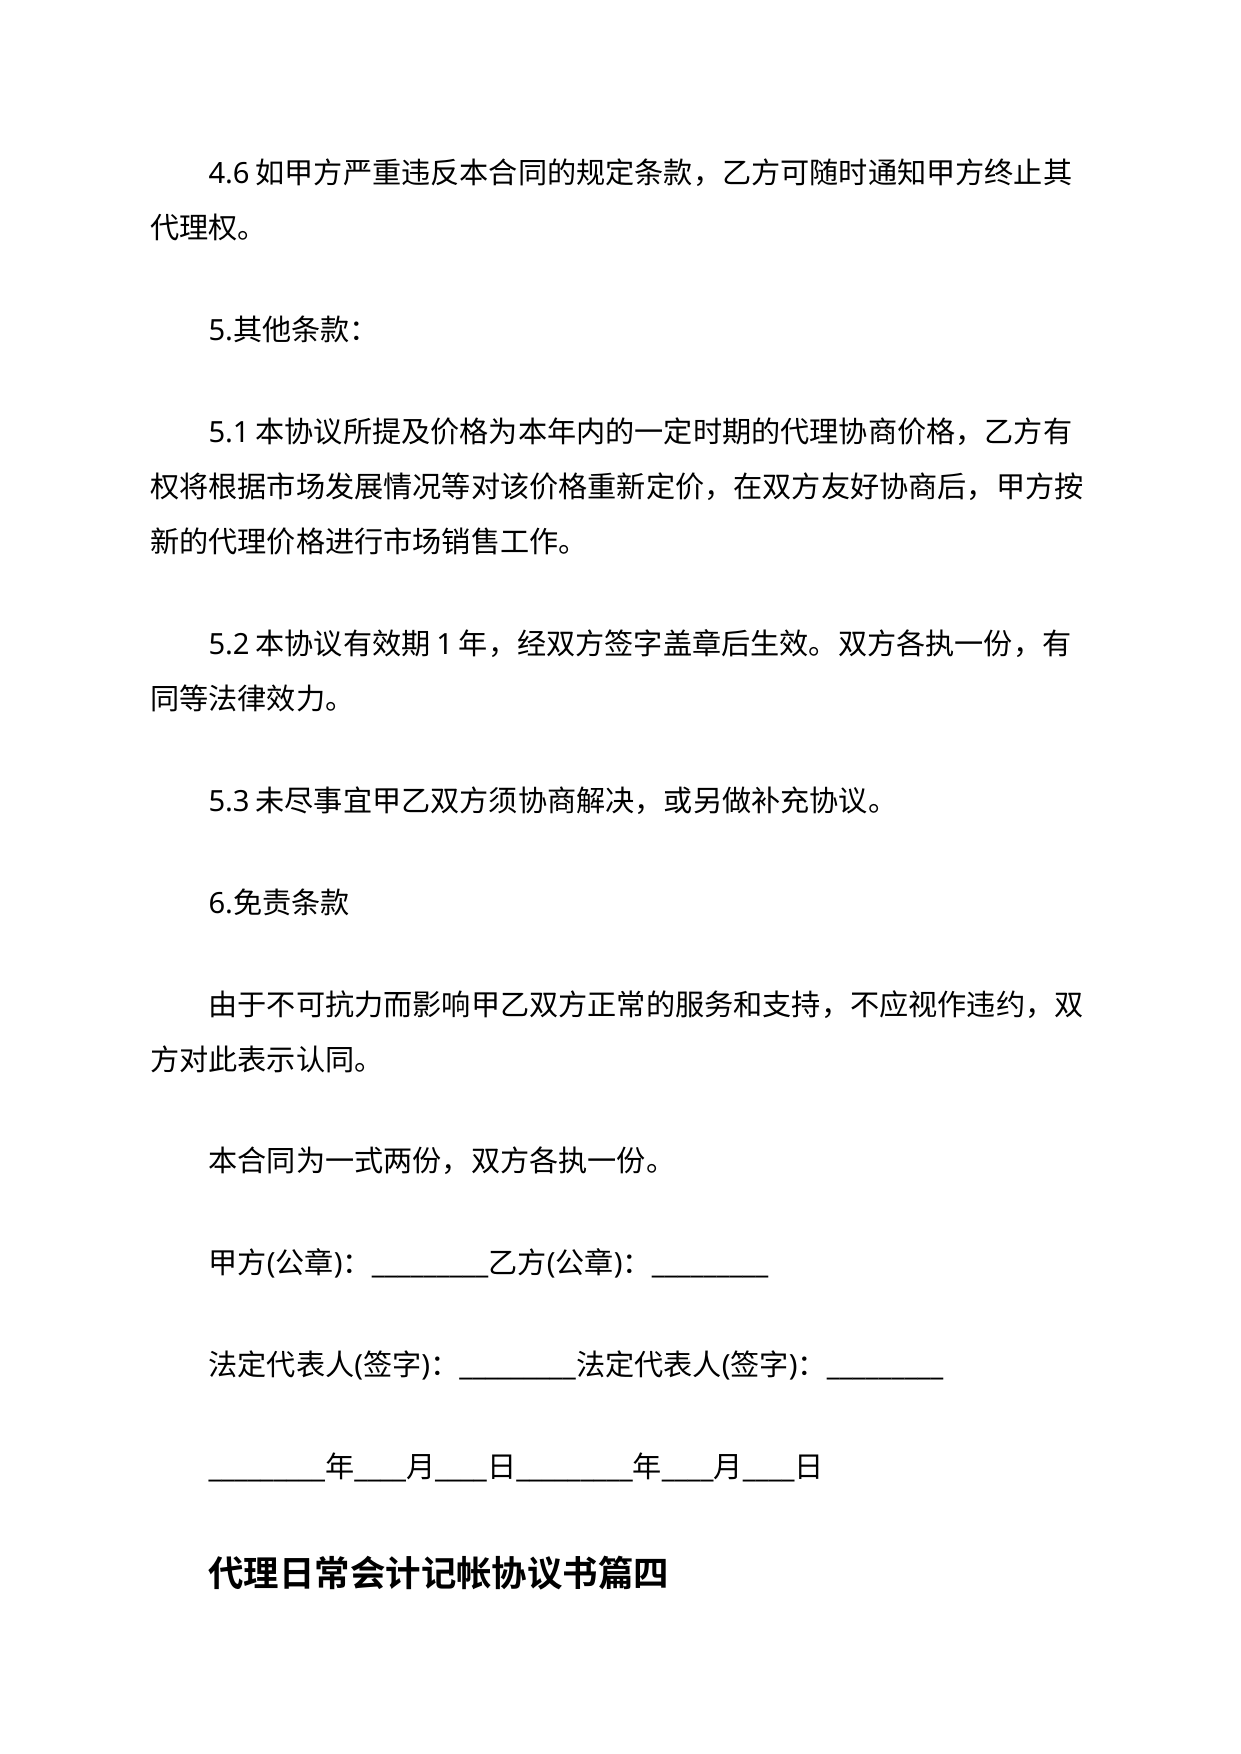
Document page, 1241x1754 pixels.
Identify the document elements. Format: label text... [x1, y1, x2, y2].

text 由于不可抗力而影响甲乙双方正常的服务和支持，不应视作违约，双方对此表示认同。 [150, 981, 1090, 1078]
text 5.3未尽事宜甲乙双方须协商解决，或另做补充协议。 [150, 777, 1090, 819]
text 甲方(公章)：_________乙方(公章)：_________ [150, 1239, 1090, 1282]
text 5.其他条款： [150, 307, 1090, 349]
text 5.2本协议有效期1年，经双方签字盖章后生效。双方各执一份，有同等法律效力。 [150, 620, 1090, 718]
text _________年____月____日_________年____月____日 [150, 1443, 1090, 1486]
text 本合同为一式两份，双方各执一份。 [150, 1138, 1090, 1180]
text 法定代表人(签字)：_________法定代表人(签字)：_________ [150, 1342, 1090, 1384]
text 6.免责条款 [150, 879, 1090, 922]
text 4.6如甲方严重违反本合同的规定条款，乙方可随时通知甲方终止其代理权。 [150, 150, 1090, 247]
text 5.1本协议所提及价格为本年内的一定时期的代理协商价格，乙方有权将根据市场发展情况等对该价格重新定价，在双方友好协商后，甲方按新的代理价格进行市场销售工作。 [150, 409, 1090, 561]
text 代理日常会计记帐协议书篇四 [150, 1546, 1090, 1597]
